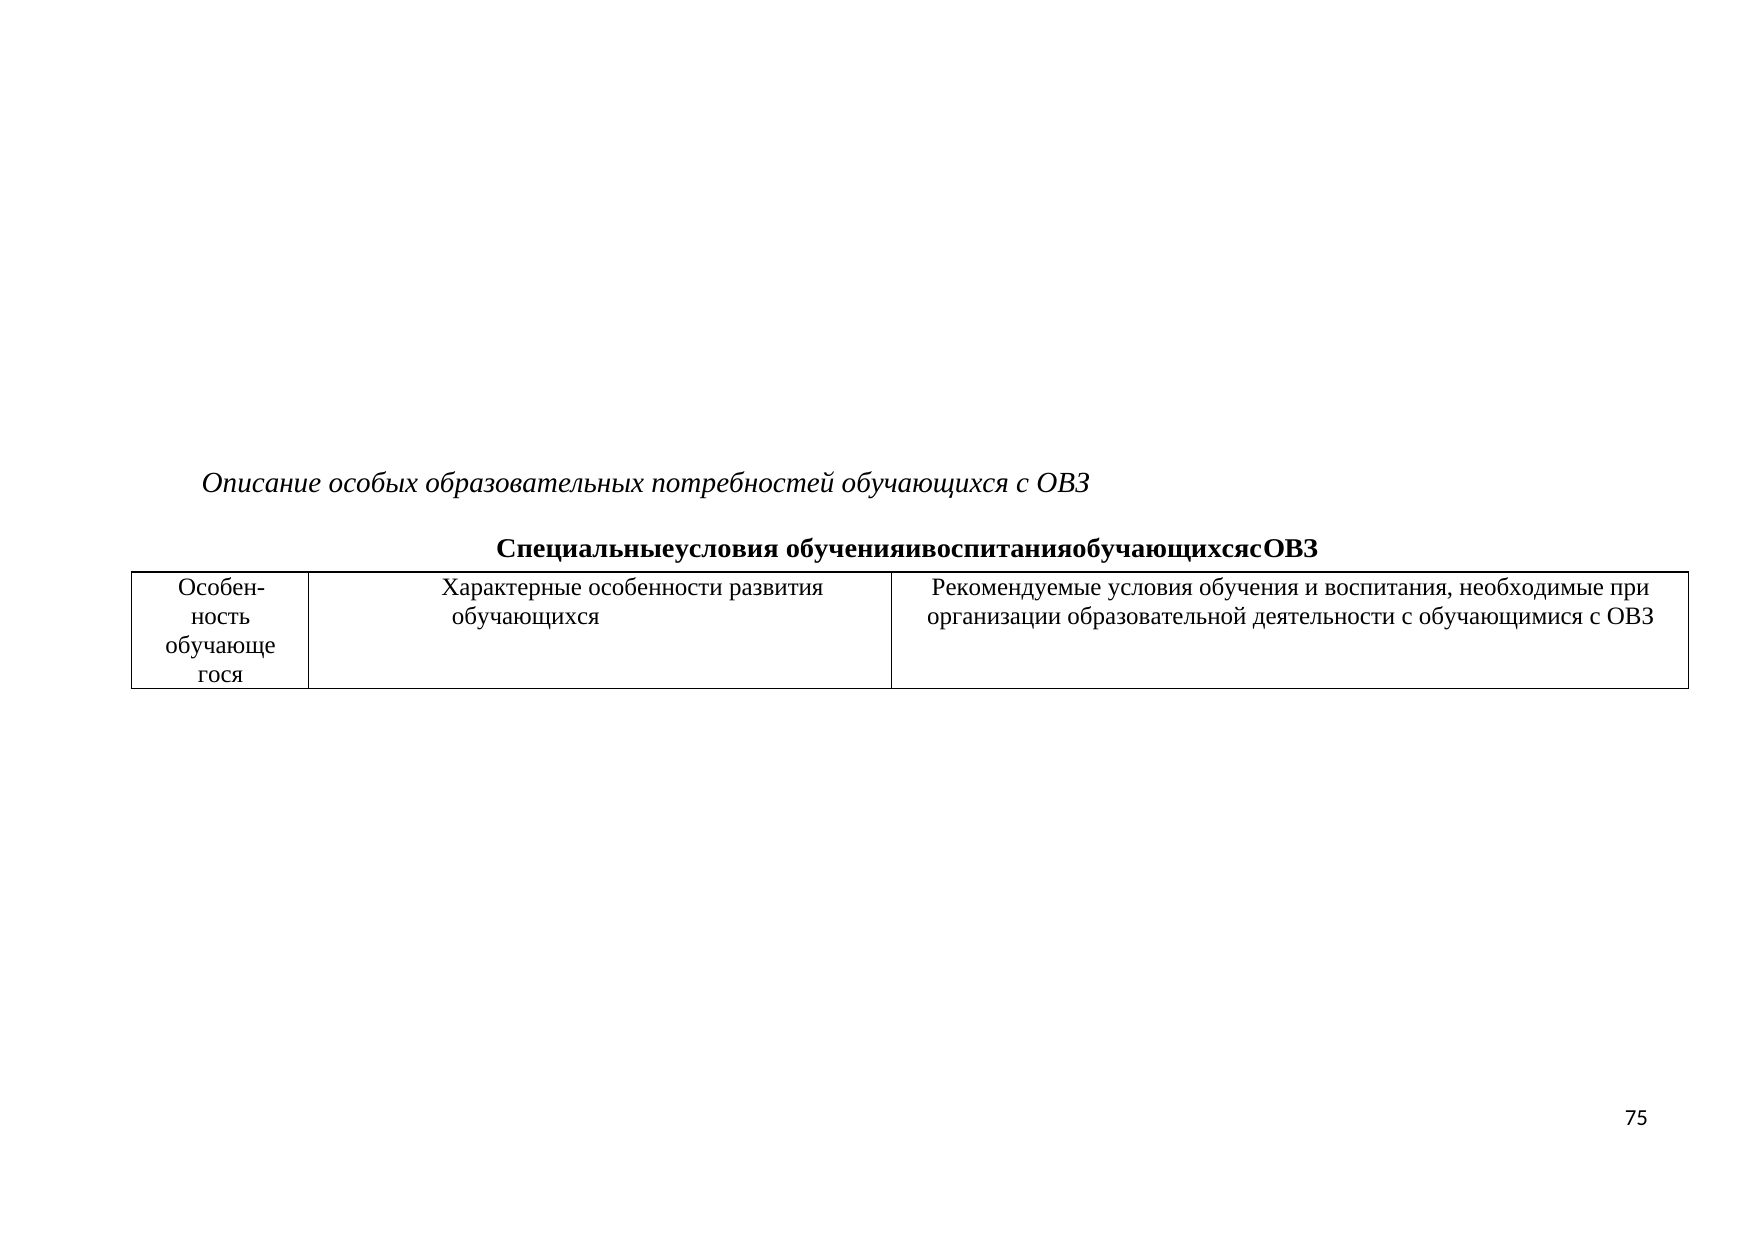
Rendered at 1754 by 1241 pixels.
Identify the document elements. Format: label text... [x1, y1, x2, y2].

text Описание особых образовательных потребностей обучающихся с ОВЗ [142, 465, 1648, 498]
table_header Рекомендуемые условия обучения и воспитания, необходимые при организации образовательной деятельности с обучающимися с ОВЗ [892, 573, 1688, 687]
table_header Характерные особенности развития обучающихся [309, 573, 891, 687]
table_header Особен-ность обучающегося [132, 573, 308, 687]
text Специальныеусловия обученияивоспитанияобучающихсясОВЗ [433, 532, 1357, 563]
